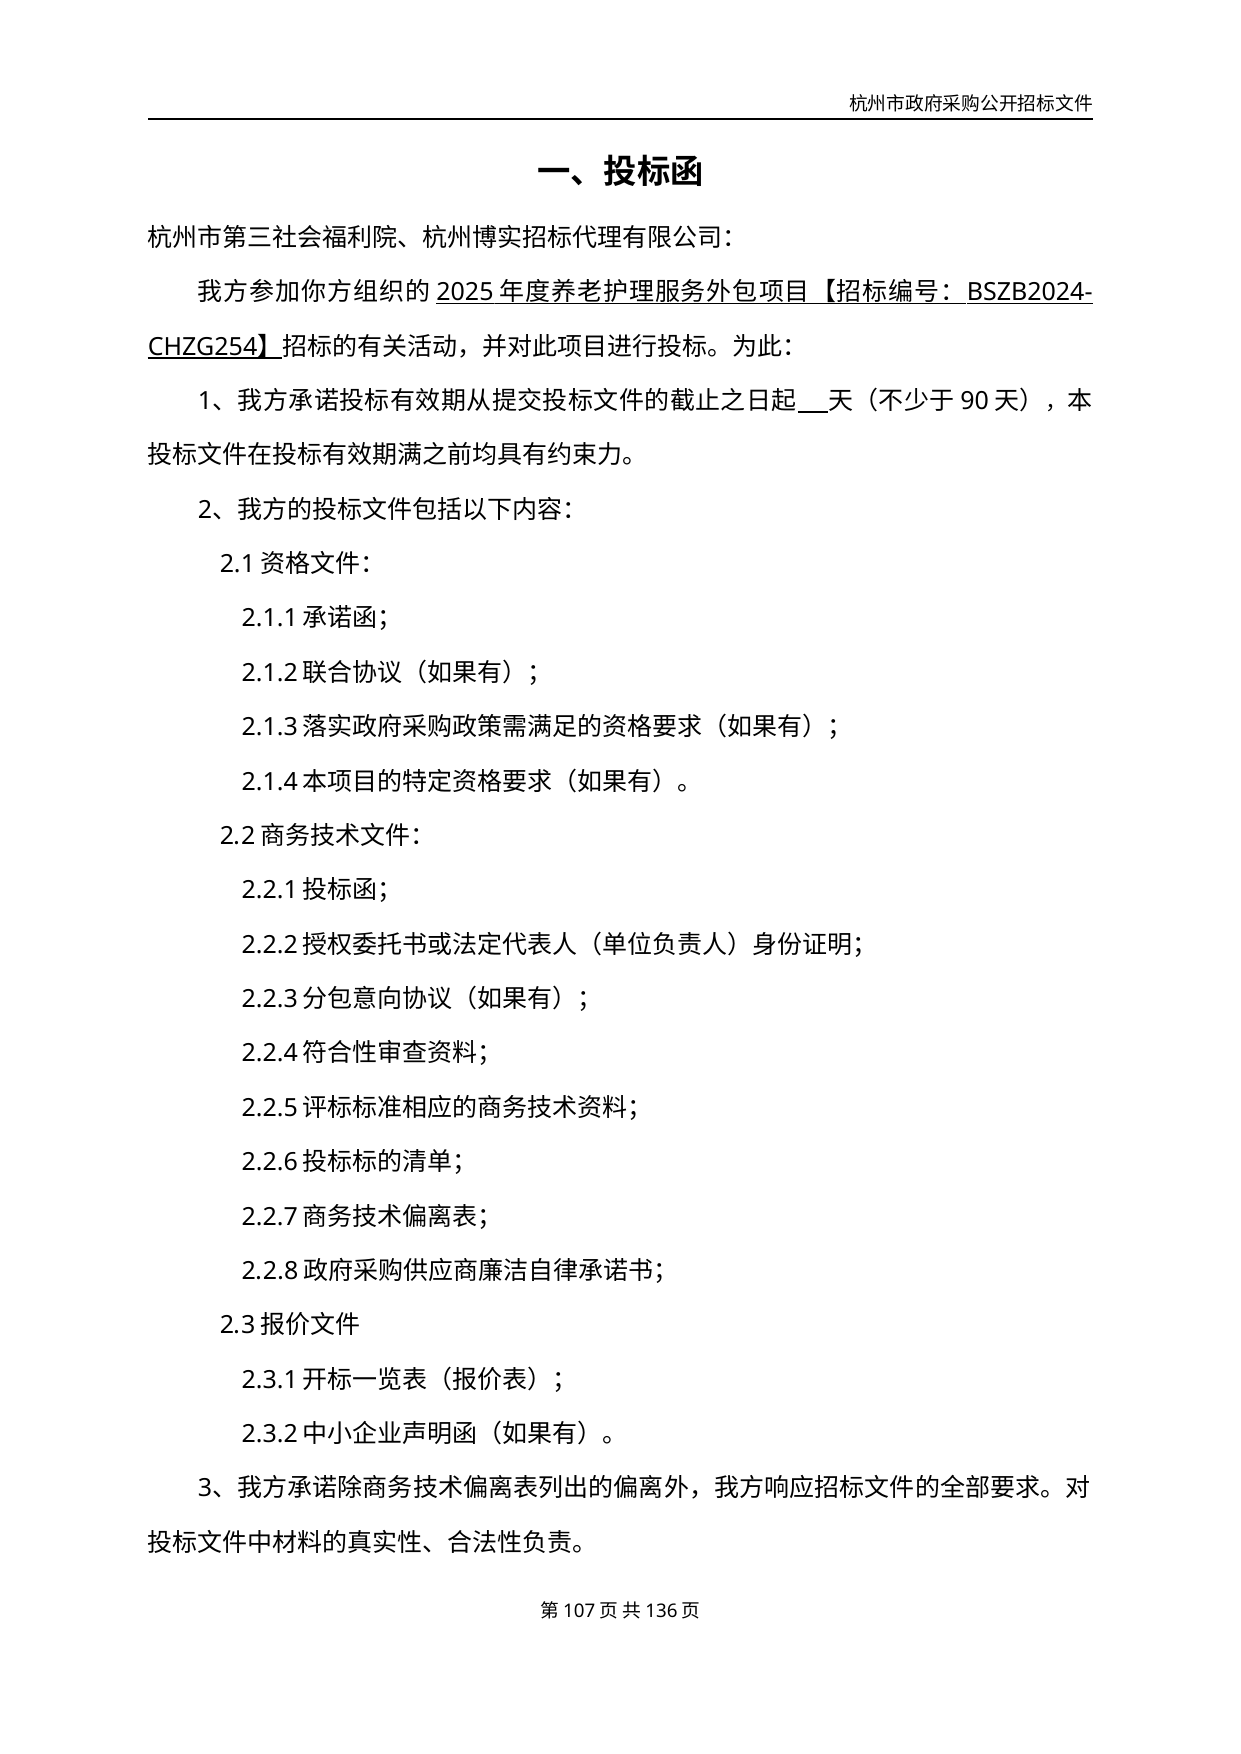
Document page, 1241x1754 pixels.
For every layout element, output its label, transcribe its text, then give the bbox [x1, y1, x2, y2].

text 2.1资格文件： [169, 543, 1093, 580]
text 2.2.1投标函； [191, 870, 1093, 906]
text 1、我方承诺投标有效期从提交投标文件的截止之日起 天（不少于90天），本投标文件在投标有效期满之前均具有约束力。 [148, 380, 1093, 471]
text 2.2.8政府采购供应商廉洁自律承诺书； [191, 1250, 1093, 1287]
text 2.3.2中小企业声明函（如果有）。 [191, 1413, 1093, 1450]
text 我方参加你方组织的2025年度养老护理服务外包项目【招标编号：BSZB2024-CHZG254】招标的有关活动，并对此项目进行投标。为此： [148, 272, 1093, 362]
text 2.2 商务技术文件： [169, 815, 1093, 852]
text 2、我方的投标文件包括以下内容： [148, 489, 1093, 525]
text 2.2.5评标标准相应的商务技术资料； [191, 1087, 1093, 1123]
text 2.1.1承诺函； [191, 598, 1093, 634]
text 2.1.4本项目的特定资格要求（如果有）。 [191, 761, 1093, 797]
text 2.2.3分包意向协议（如果有）； [191, 978, 1093, 1015]
text 3、我方承诺除商务技术偏离表列出的偏离外，我方响应招标文件的全部要求。对投标文件中材料的真实性、合法性负责。 [148, 1468, 1093, 1558]
text 杭州市第三社会福利院、杭州博实招标代理有限公司： [148, 217, 1093, 253]
text 2.1.3落实政府采购政策需满足的资格要求（如果有）； [191, 707, 1093, 743]
text 2.3.1开标一览表（报价表）； [191, 1359, 1093, 1395]
text 一、投标函 [148, 145, 1093, 193]
text 2.2.4符合性审查资料； [191, 1033, 1093, 1069]
text 2.1.2联合协议（如果有）； [191, 652, 1093, 688]
text 2.2.2授权委托书或法定代表人（单位负责人）身份证明； [191, 924, 1093, 960]
text 2.3报价文件 [169, 1305, 1093, 1341]
text 2.2.7商务技术偏离表； [191, 1196, 1093, 1232]
text 2.2.6投标标的清单； [191, 1142, 1093, 1178]
